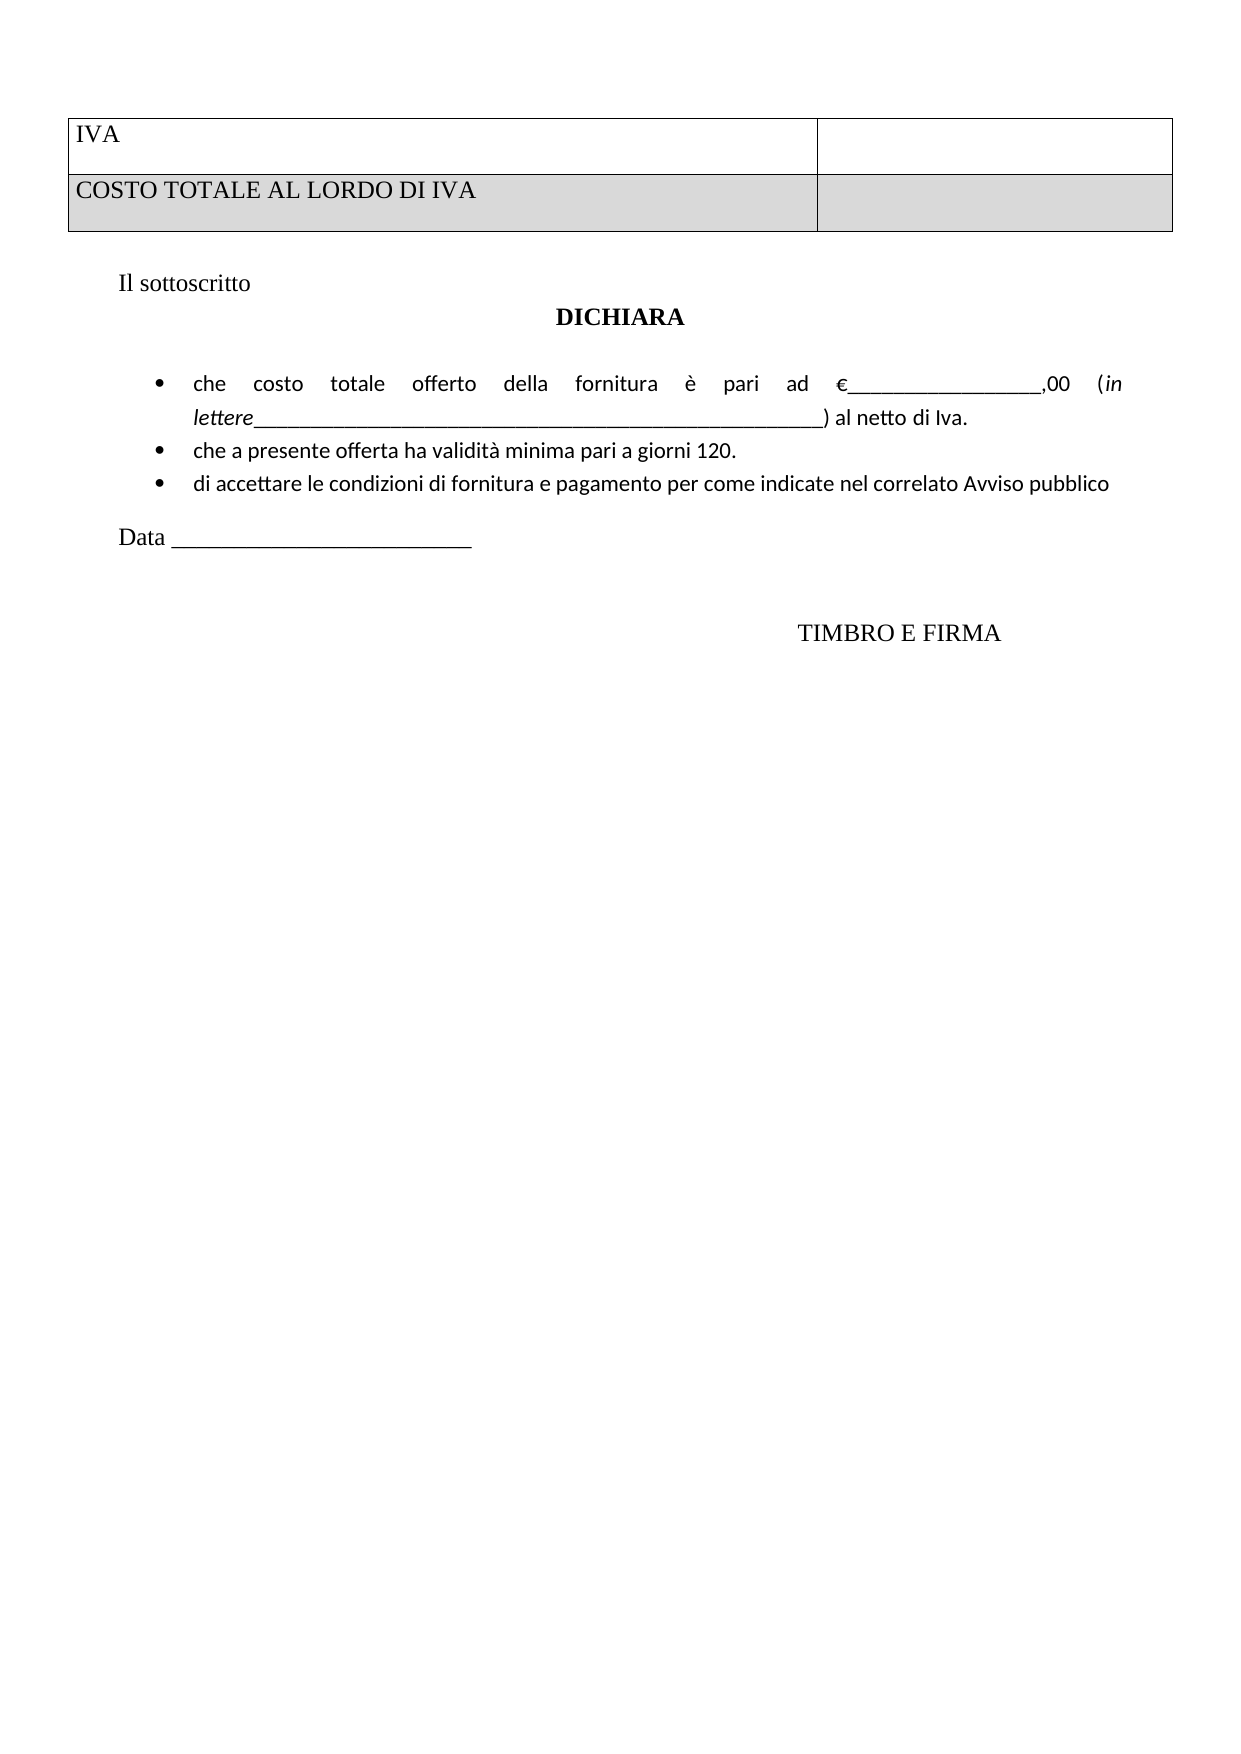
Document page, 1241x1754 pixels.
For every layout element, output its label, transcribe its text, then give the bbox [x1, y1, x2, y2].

list di accettare le condizioni di fornitura e pagamento per come indicate nel correlato Avviso pubblico [156, 465, 1122, 498]
text Il sottoscritto [118, 265, 1122, 298]
list che costo totale offerto della fornitura è pari ad €_________________,00 (in lettere__________________________________________________) al netto di Iva. [156, 365, 1122, 432]
table_cell [818, 119, 1172, 174]
list che a presente offerta ha validità minima pari a giorni 120. [156, 432, 1122, 465]
table_cell IVA [69, 119, 817, 174]
table_cell [818, 175, 1172, 231]
text TIMBRO E FIRMA [118, 614, 1122, 648]
table_cell COSTO TOTALE AL LORDO DI IVA [69, 175, 817, 231]
text DICHIARA [118, 298, 1122, 332]
text Data ________________________ [118, 519, 1122, 552]
